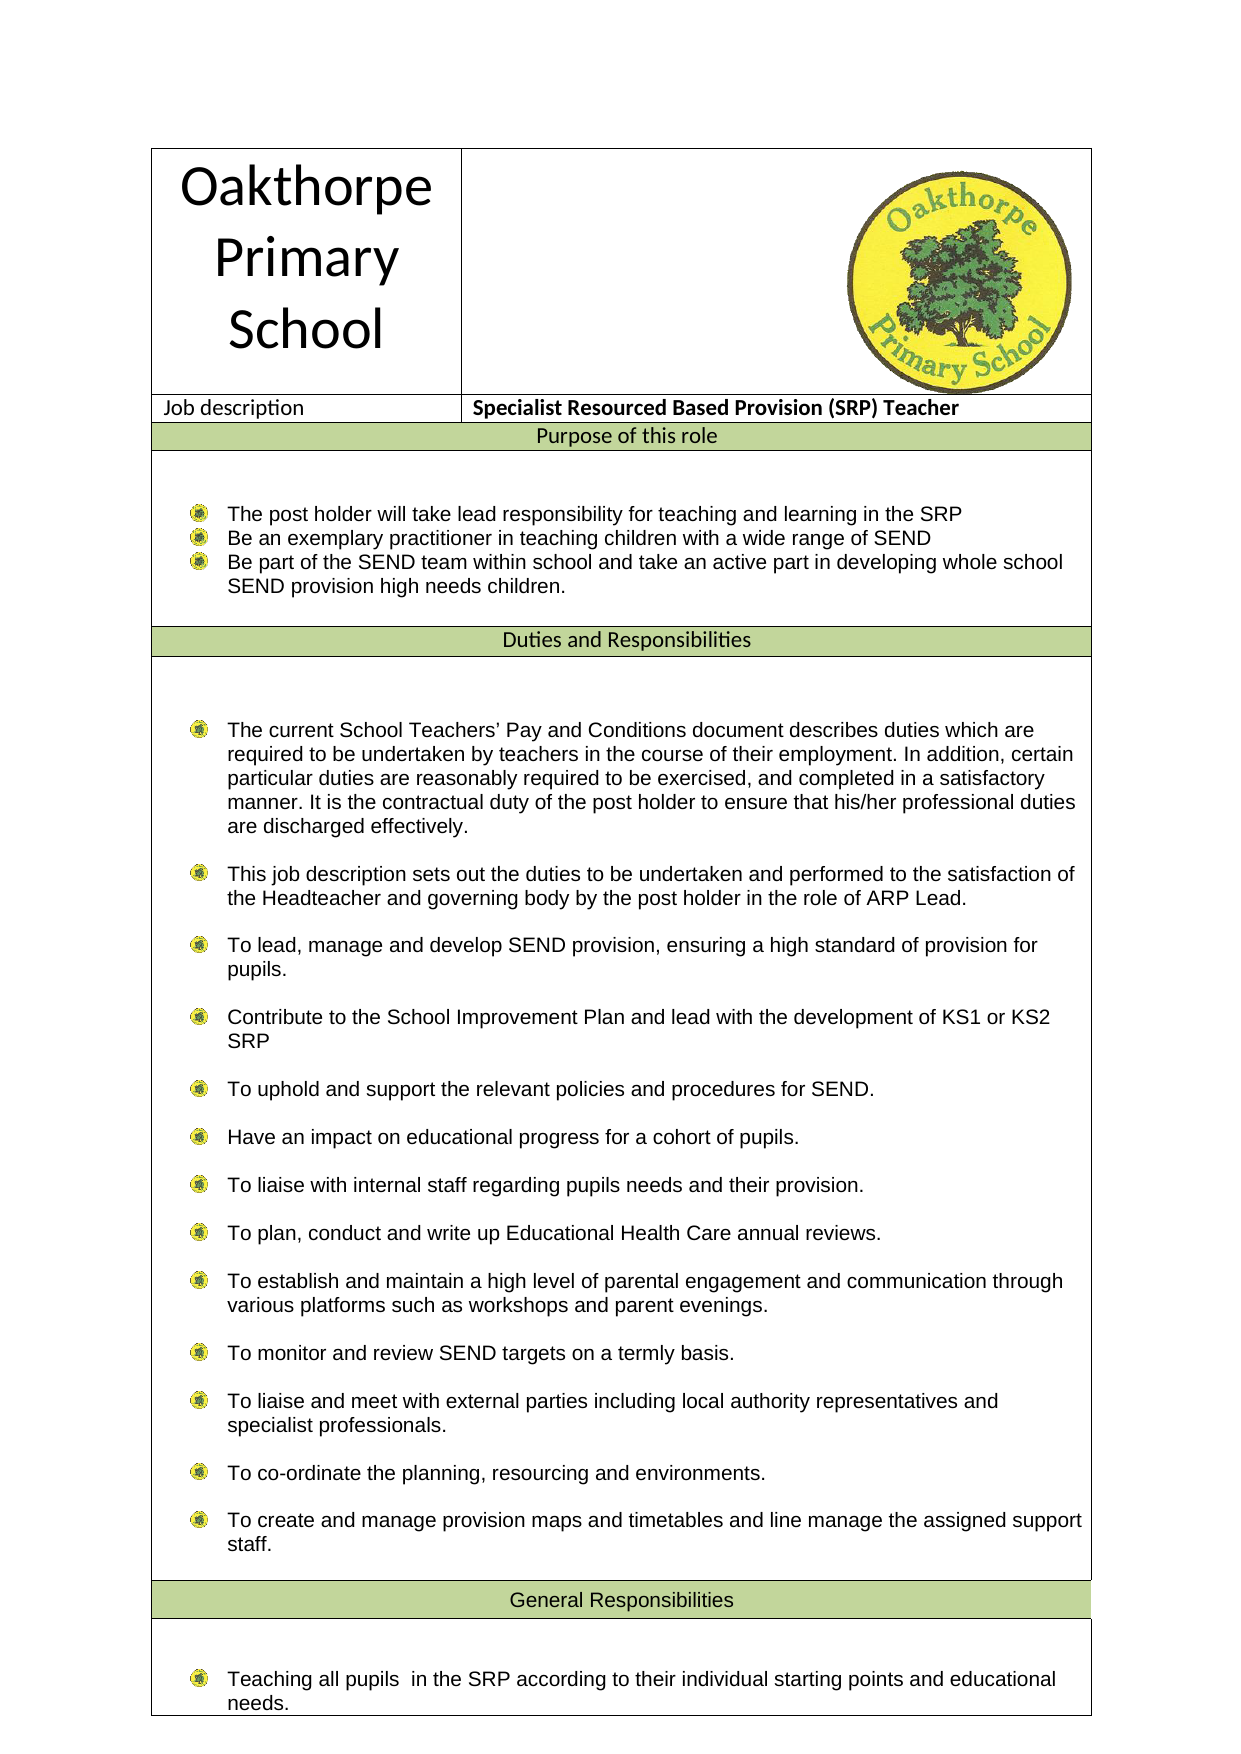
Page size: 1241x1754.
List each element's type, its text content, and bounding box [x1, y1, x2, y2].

table_cell Purpose of this role [152, 423, 1091, 450]
picture [190, 1128, 208, 1145]
picture [190, 864, 208, 881]
picture [190, 720, 208, 738]
picture [190, 504, 208, 522]
picture [190, 1511, 208, 1528]
picture [190, 1343, 208, 1361]
picture [190, 1008, 208, 1025]
picture [190, 1669, 208, 1687]
table_cell Job description [152, 395, 461, 422]
table_header [462, 149, 1091, 394]
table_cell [152, 1619, 1091, 1715]
picture [190, 1080, 208, 1097]
picture [190, 1463, 208, 1480]
table_cell Duties and Responsibilities [152, 627, 1091, 656]
table_cell Specialist Resourced Based Provision (SRP) Teacher [462, 395, 1091, 422]
picture [190, 552, 208, 570]
table_header Oakthorpe Primary School [152, 149, 461, 394]
picture [190, 1391, 208, 1409]
picture [190, 1271, 208, 1289]
picture [190, 1175, 208, 1193]
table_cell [152, 657, 1091, 1580]
picture [846, 170, 1072, 394]
picture [190, 528, 208, 546]
picture [190, 1223, 208, 1241]
picture [190, 936, 208, 953]
table_cell The post holder will take lead responsibility for teaching and learning in the SRP Be an exemplary practitioner in teaching children with a wide range of SEND Be part of the SEND team within school and take an active part in developing whole school SEND provision high needs children. [152, 451, 1091, 626]
